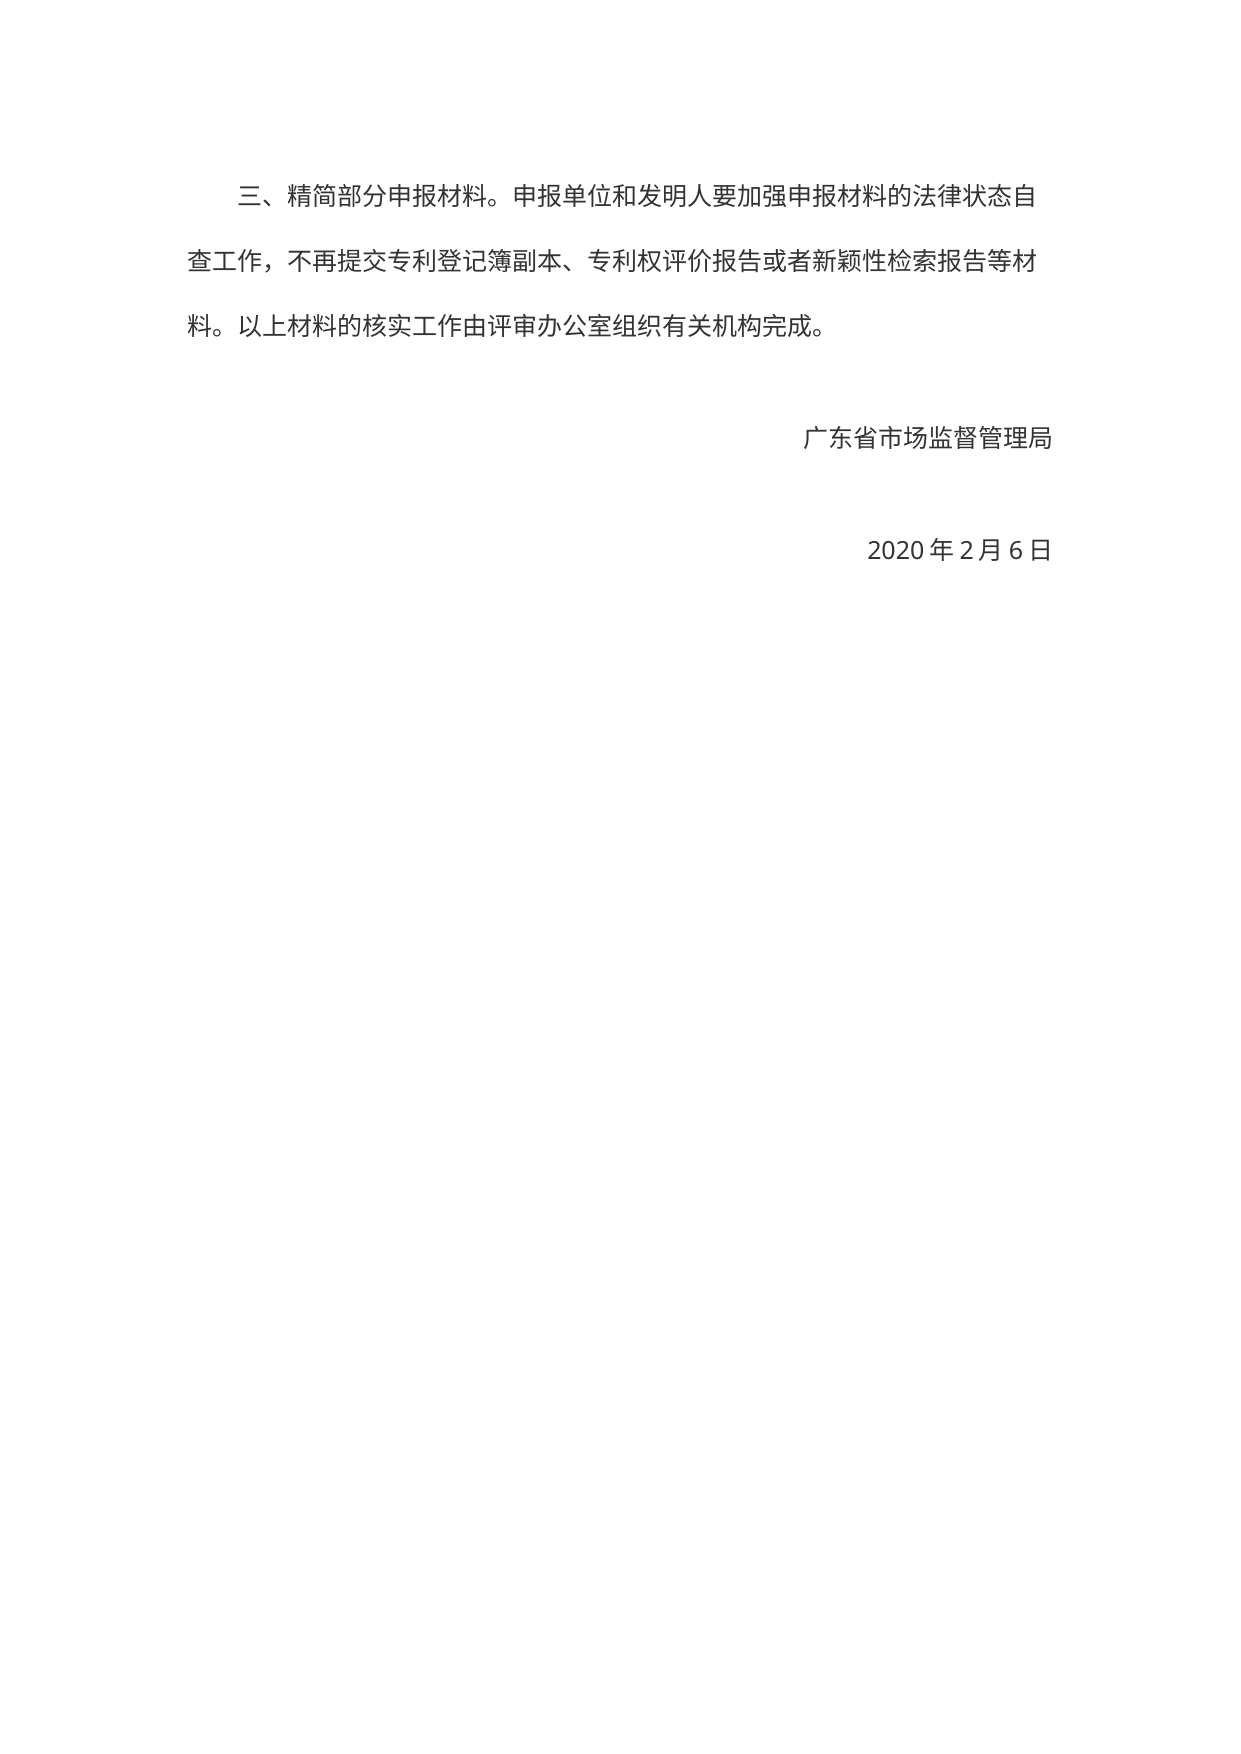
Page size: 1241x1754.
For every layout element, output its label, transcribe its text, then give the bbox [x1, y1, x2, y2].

text 2020年2月6日 [187, 516, 1053, 581]
text 广东省市场监督管理局 [187, 404, 1053, 469]
text 三、精简部分申报材料。申报单位和发明人要加强申报材料的法律状态自查工作，不再提交专利登记簿副本、专利权评价报告或者新颖性检索报告等材料。以上材料的核实工作由评审办公室组织有关机构完成。 [187, 162, 1053, 357]
